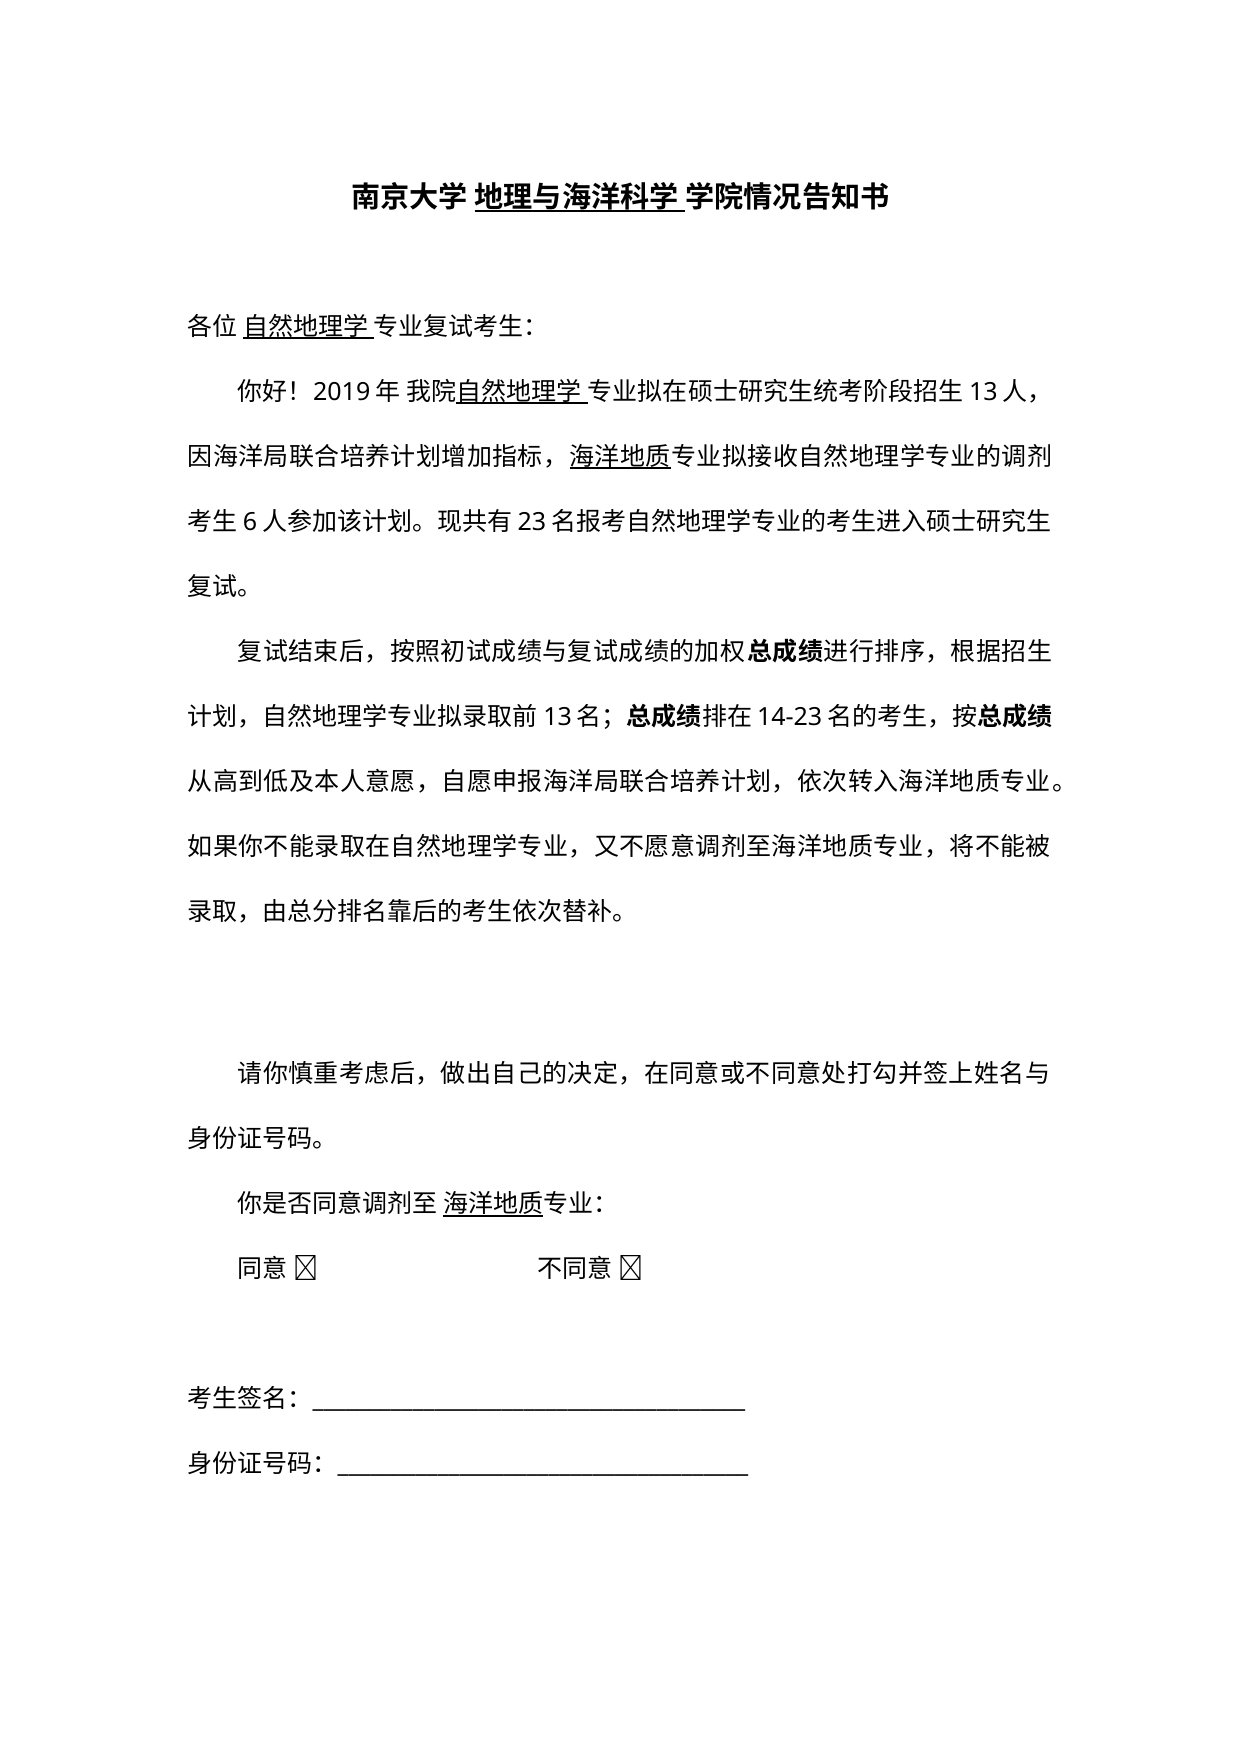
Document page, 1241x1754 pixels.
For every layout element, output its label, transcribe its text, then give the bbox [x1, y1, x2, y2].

text 同意 不同意 [187, 1234, 1053, 1299]
text 各位 自然地理学 专业复试考生： [187, 292, 1053, 357]
text 你好！2019年 我院自然地理学 专业拟在硕士研究生统考阶段招生13人，因海洋局联合培养计划增加指标，海洋地质专业拟接收自然地理学专业的调剂考生6人参加该计划。现共有23名报考自然地理学专业的考生进入硕士研究生复试。 [187, 357, 1053, 617]
text 你是否同意调剂至 海洋地质专业： [187, 1169, 1053, 1234]
text 考生签名：_______________________________________ [187, 1364, 1053, 1429]
text 请你慎重考虑后，做出自己的决定，在同意或不同意处打勾并签上姓名与身份证号码。 [187, 1039, 1053, 1169]
text 南京大学 地理与海洋科学 学院情况告知书 [187, 162, 1053, 227]
text 身份证号码：_____________________________________ [187, 1429, 1053, 1494]
text 复试结束后，按照初试成绩与复试成绩的加权总成绩进行排序，根据招生计划，自然地理学专业拟录取前13名；总成绩排在14-23名的考生，按总成绩从高到低及本人意愿，自愿申报海洋局联合培养计划，依次转入海洋地质专业。如果你不能录取在自然地理学专业，又不愿意调剂至海洋地质专业，将不能被录取，由总分排名靠后的考生依次替补。 [187, 617, 1053, 942]
